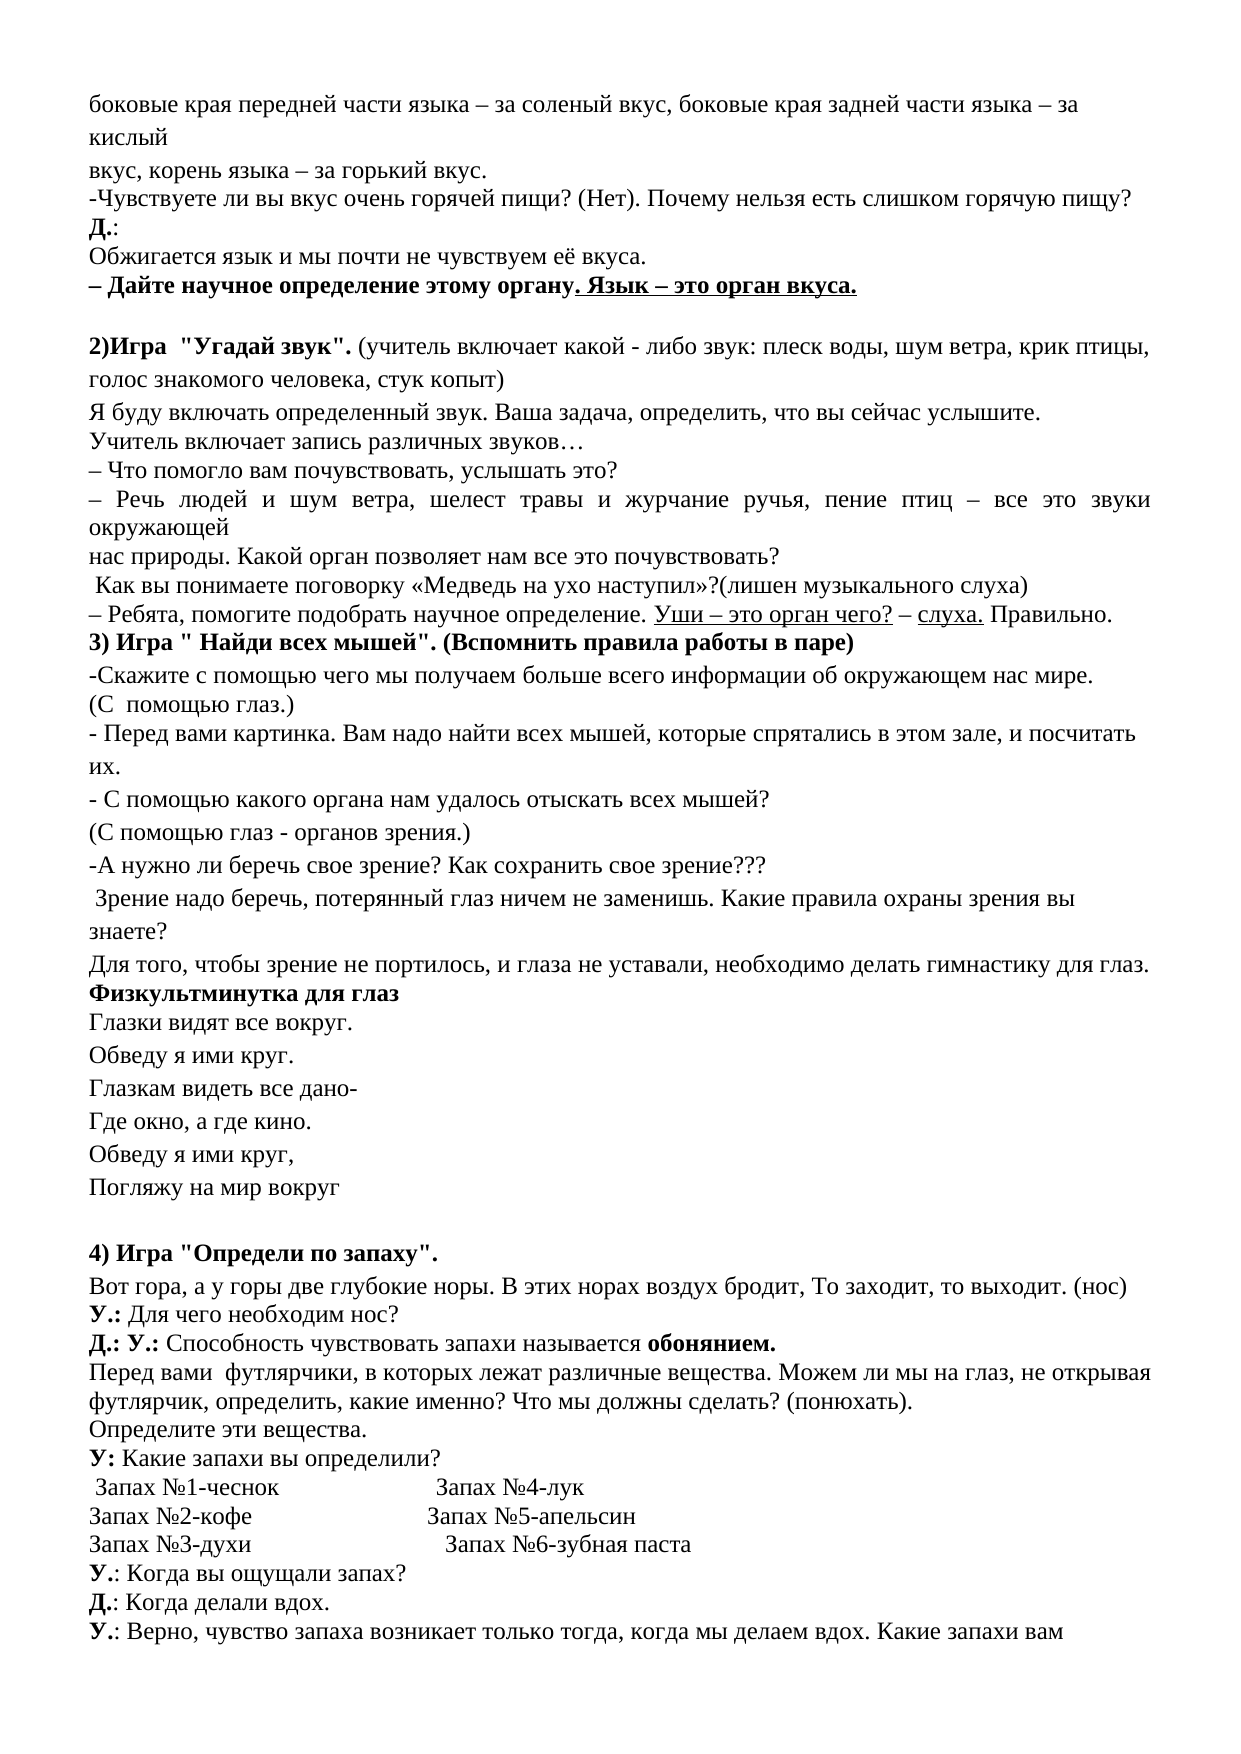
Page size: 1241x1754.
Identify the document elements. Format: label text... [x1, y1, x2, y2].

text Д.: Когда делали вдох. [89, 1587, 1152, 1616]
text 2)Игра "Угадай звук". (учитель включает какой - либо звук: плеск воды, шум ветра, крик птицы, [89, 331, 1152, 360]
text Определите эти вещества. [89, 1414, 1152, 1443]
text Обжигается язык и мы почти не чувствуем её вкуса. [89, 241, 1152, 270]
text - С помощью какого органа нам удалось отыскать всех мышей? [89, 784, 1152, 813]
text Обведу я ими круг, [89, 1139, 1152, 1167]
text Глазки видят все вокруг. [89, 1007, 1152, 1035]
text Как вы понимаете поговорку «Медведь на ухо наступил»?(лишен музыкального слуха) [89, 570, 1152, 599]
text -Скажите с помощью чего мы получаем больше всего информации об окружающем нас мире. [89, 661, 1152, 689]
text – Ребята, помогите подобрать научное определение. Уши – это орган чего? – слуха. Правильно. [89, 599, 1152, 627]
text (С помощью глаз - органов зрения.) [89, 817, 1152, 846]
text Запах №2-кофе Запах №5-апельсин [89, 1501, 1152, 1529]
text У.: Верно, чувство запаха возникает только тогда, когда мы делаем вдох. Какие запахи вам [89, 1616, 1152, 1644]
text -А нужно ли беречь свое зрение? Как сохранить свое зрение??? [89, 850, 1152, 879]
text – Дайте научное определение этому органу. Язык – это орган вкуса. [89, 270, 1152, 298]
text Я буду включать определенный звук. Ваша задача, определить, что вы сейчас услышите. [89, 397, 1152, 426]
text (С помощью глаз.) [89, 689, 1152, 718]
text Запах №1-чеснок Запах №4-лук [89, 1472, 1152, 1501]
text Для того, чтобы зрение не портилось, и глаза не уставали, необходимо делать гимнастику для глаз. [89, 949, 1152, 978]
text Д.: У.: Способность чувствовать запахи называется обонянием. [89, 1328, 1152, 1357]
text голос знакомого человека, стук копыт) [89, 364, 1152, 393]
text У: Какие запахи вы определили? [89, 1443, 1152, 1472]
text Где окно, а где кино. [89, 1106, 1152, 1134]
text Вот гора, а у горы две глубокие норы. В этих норах воздух бродит, То заходит, то выходит. (нос) [89, 1271, 1152, 1299]
text Перед вами футлярчики, в которых лежат различные вещества. Можем ли мы на глаз, не открывая [89, 1357, 1152, 1386]
text Зрение надо беречь, потерянный глаз ничем не заменишь. Какие правила охраны зрения вы знаете? [89, 883, 1152, 945]
text 3) Игра " Найди всех мышей". (Вспомнить правила работы в паре) [89, 627, 1152, 656]
text – Речь людей и шум ветра, шелест травы и журчание ручья, пение птиц – все это звуки окружающей [89, 484, 1152, 541]
text Глазкам видеть все дано- [89, 1073, 1152, 1101]
text – Что помогло вам почувствовать, услышать это? [89, 455, 1152, 484]
text нас природы. Какой орган позволяет нам все это почувствовать? [89, 541, 1152, 570]
text У.: Когда вы ощущали запах? [89, 1558, 1152, 1587]
text Погляжу на мир вокруг [89, 1172, 1152, 1201]
text вкус, корень языка – за горький вкус. [89, 155, 1152, 183]
text -Чувствуете ли вы вкус очень горячей пищи? (Нет). Почему нельзя есть слишком горячую пищу? Д.: [89, 183, 1152, 241]
text Обведу я ими круг. [89, 1040, 1152, 1068]
text футлярчик, определить, какие именно? Что мы должны сделать? (понюхать). [89, 1386, 1152, 1414]
text Запах №3-духи Запах №6-зубная паста [89, 1529, 1152, 1558]
text 4) Игра "Определи по запаху". [89, 1238, 1152, 1267]
text - Перед вами картинка. Вам надо найти всех мышей, которые спрятались в этом зале, и посчитать их. [89, 718, 1152, 780]
text Физкультминутка для глаз [89, 978, 1152, 1007]
text Учитель включает запись различных звуков… [89, 426, 1152, 455]
text боковые края передней части языка – за соленый вкус, боковые края задней части языка – за кислый [89, 89, 1152, 150]
text У.: Для чего необходим нос? [89, 1299, 1152, 1328]
